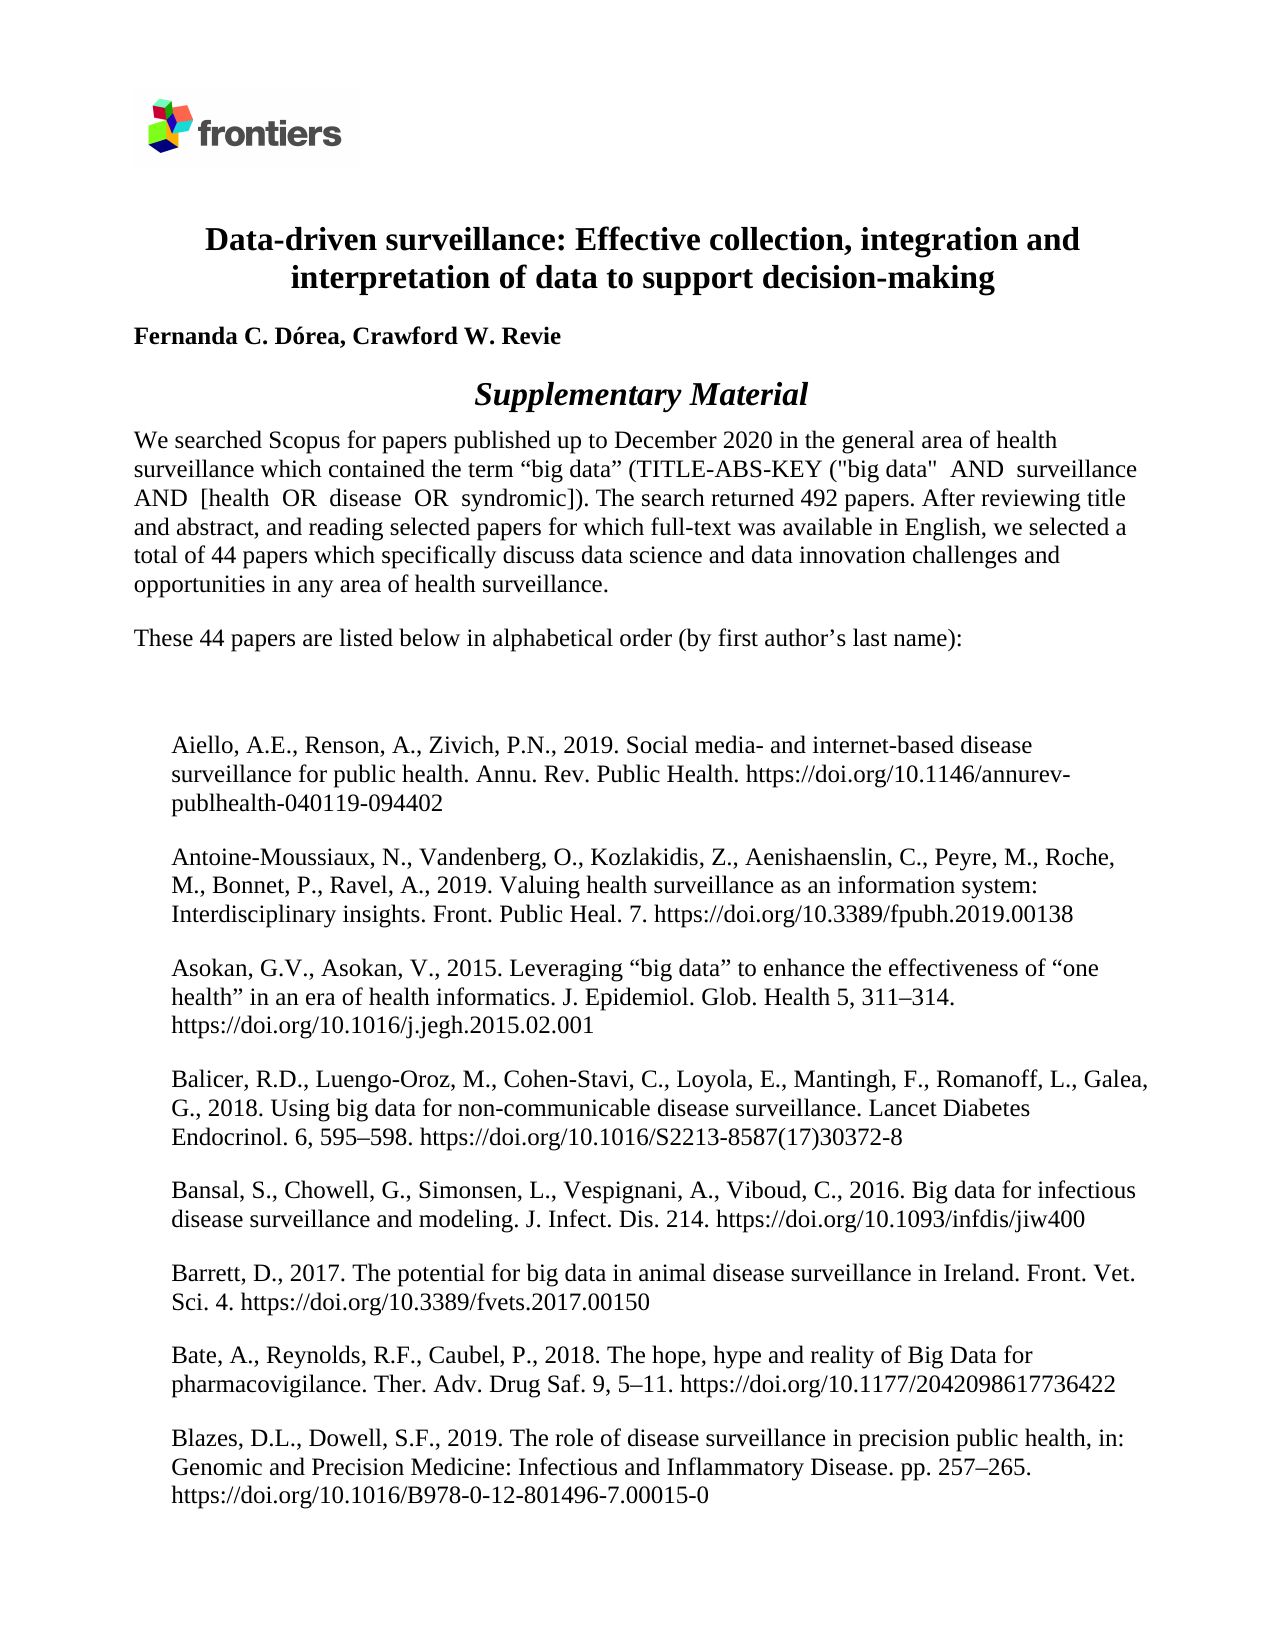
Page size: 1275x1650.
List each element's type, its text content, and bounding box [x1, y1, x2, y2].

list Fernanda C. Dórea, Crawford W. Revie [133, 321, 1152, 349]
text Bansal, S., Chowell, G., Simonsen, L., Vespignani, A., Viboud, C., 2016. Big data for infectious disease surveillance and modeling. J. Infect. Dis. 214. https://doi.org/10.1093/infdis/jiw400 [171, 1175, 1152, 1233]
text We searched Scopus for papers published up to December 2020 in the general area of health surveillance which contained the term “big data” (TITLE-ABS-KEY ("big data" AND surveillance AND [health OR disease OR syndromic]). The search returned 492 papers. After reviewing title and abstract, and reading selected papers for which full-text was available in English, we selected a total of 44 papers which specifically discuss data science and data innovation challenges and opportunities in any area of health surveillance. [133, 425, 1152, 598]
text Blazes, D.L., Dowell, S.F., 2019. The role of disease surveillance in precision public health, in: Genomic and Precision Medicine: Infectious and Inflammatory Disease. pp. 257–265. https://doi.org/10.1016/B978-0-12-801496-7.00015-0 [171, 1423, 1152, 1509]
text Antoine-Moussiaux, N., Vandenberg, O., Kozlakidis, Z., Aenishaenslin, C., Peyre, M., Roche, M., Bonnet, P., Ravel, A., 2019. Valuing health surveillance as an information system: Interdisciplinary insights. Front. Public Heal. 7. https://doi.org/10.3389/fpubh.2019.00138 [171, 842, 1152, 928]
text These 44 papers are listed below in alphabetical order (by first author’s last name): [133, 623, 1152, 652]
text Barrett, D., 2017. The potential for big data in animal disease surveillance in Ireland. Front. Vet. Sci. 4. https://doi.org/10.3389/fvets.2017.00150 [171, 1258, 1152, 1315]
text Supplementary Material [133, 374, 1152, 413]
text Aiello, A.E., Renson, A., Zivich, P.N., 2019. Social media- and internet-based disease surveillance for public health. Annu. Rev. Public Health. https://doi.org/10.1146/annurev-publhealth-040119-094402 [171, 730, 1152, 817]
text Asokan, G.V., Asokan, V., 2015. Leveraging “big data” to enhance the effectiveness of “one health” in an era of health informatics. J. Epidemiol. Glob. Health 5, 311–314. https://doi.org/10.1016/j.jegh.2015.02.001 [171, 953, 1152, 1039]
text Bate, A., Reynolds, R.F., Caubel, P., 2018. The hope, hype and reality of Big Data for pharmacovigilance. Ther. Adv. Drug Saf. 9, 5–11. https://doi.org/10.1177/2042098617736422 [171, 1340, 1152, 1398]
text Data-driven surveillance: Effective collection, integration and interpretation of data to support decision-making [133, 219, 1152, 296]
picture [133, 87, 361, 169]
text Balicer, R.D., Luengo-Oroz, M., Cohen-Stavi, C., Loyola, E., Mantingh, F., Romanoff, L., Galea, G., 2018. Using big data for non-communicable disease surveillance. Lancet Diabetes Endocrinol. 6, 595–598. https://doi.org/10.1016/S2213-8587(17)30372-8 [171, 1064, 1152, 1150]
